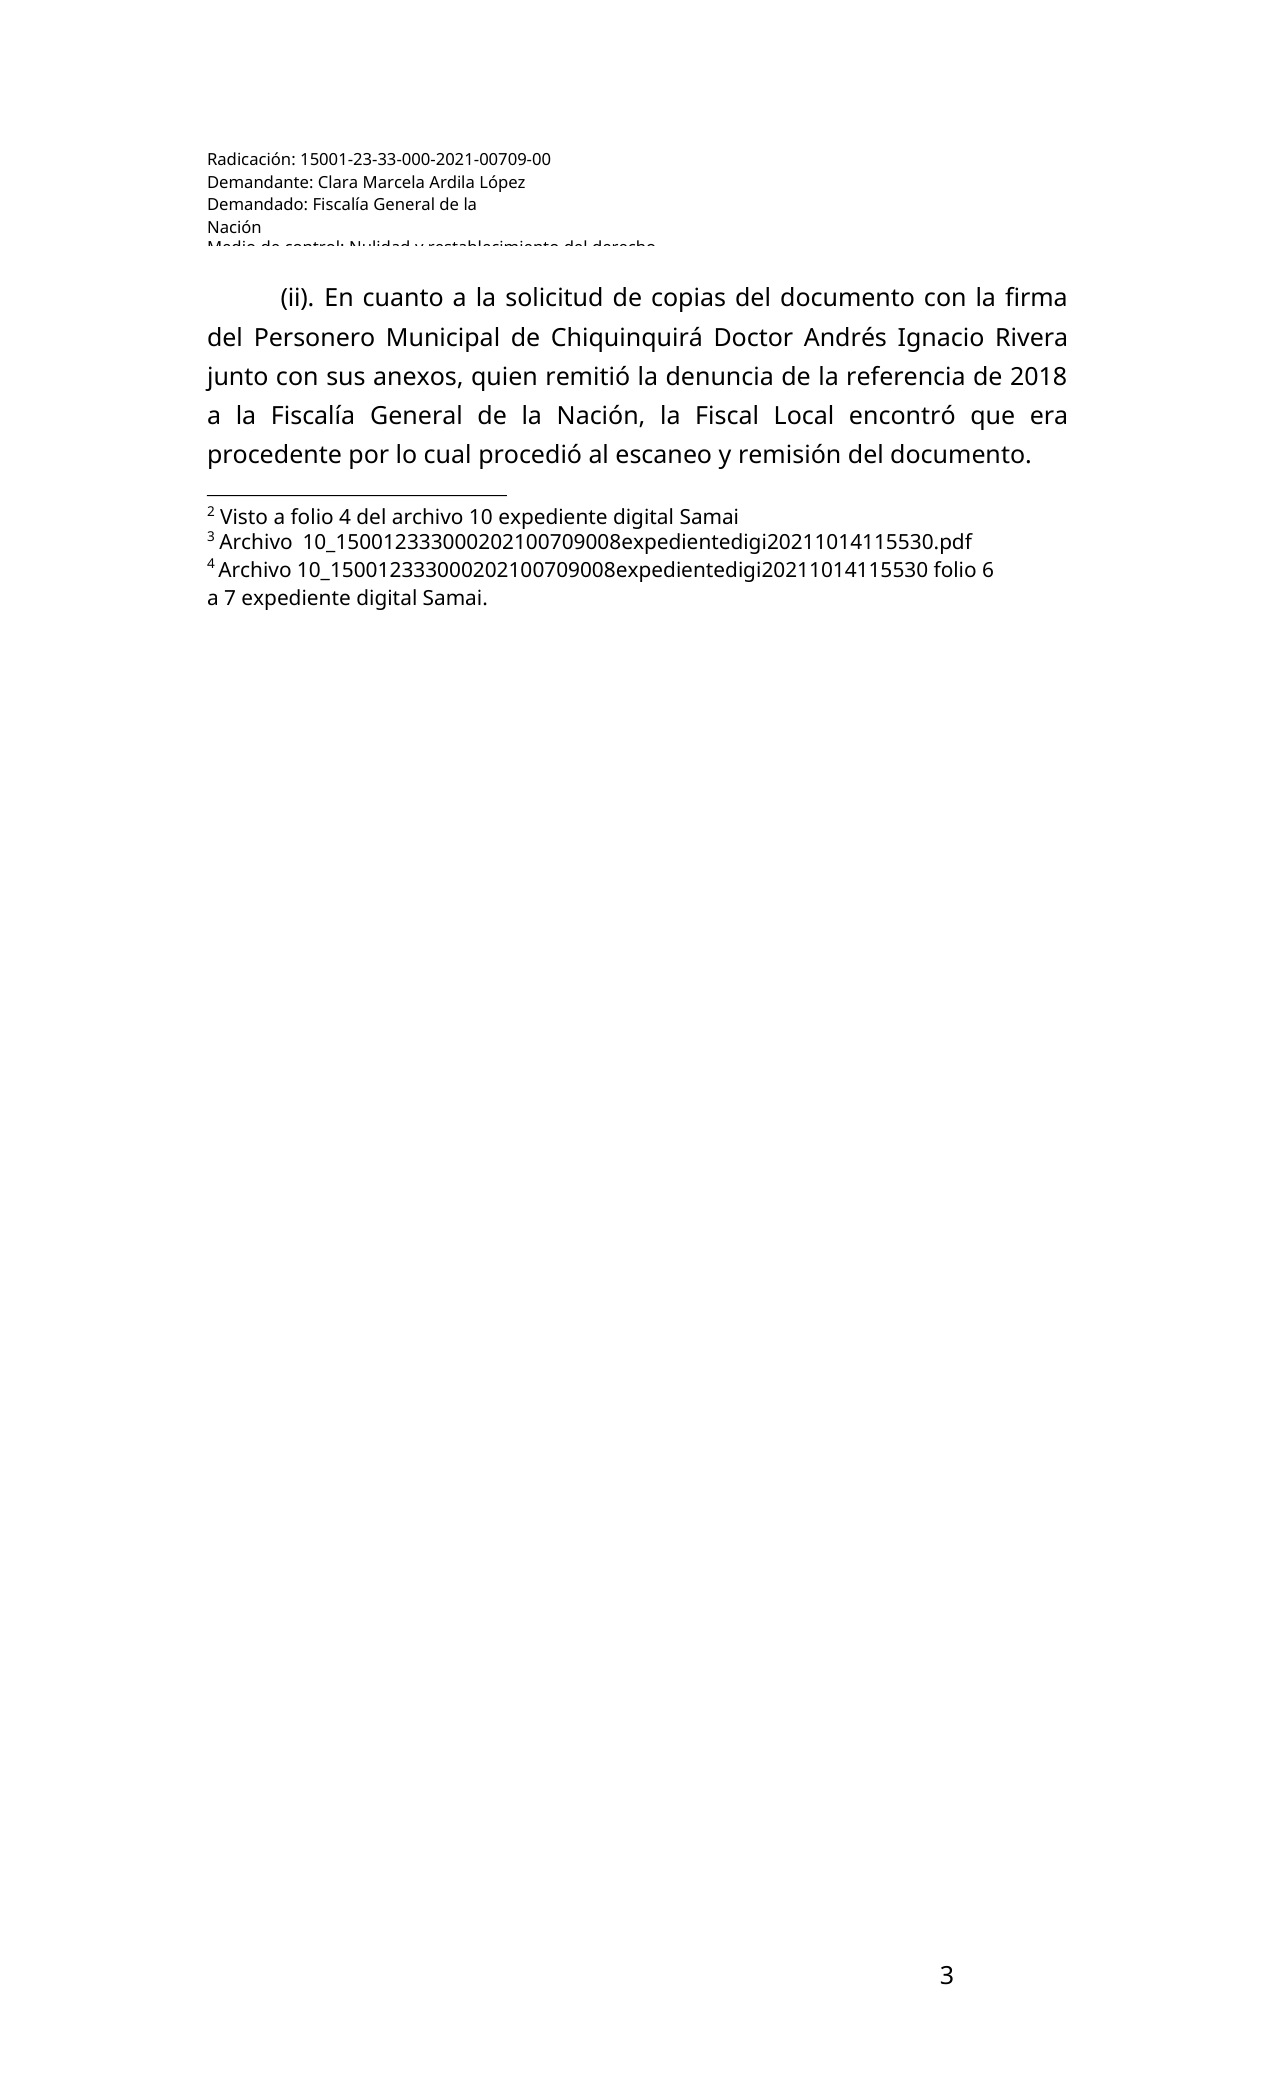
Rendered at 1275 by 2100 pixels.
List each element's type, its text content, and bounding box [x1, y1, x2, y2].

text 2 Visto a folio 4 del archivo 10 expediente digital Samai [207, 501, 1096, 530]
list En cuanto a la solicitud de copias del documento con la firma del Personero Municipal de Chiquinquirá Doctor Andrés Ignacio Rivera junto con sus anexos, quien remitió la denuncia de la referencia de 2018 a la Fiscalía General de la Nación, la Fiscal Local encontró que era procedente por lo cual procedió al escaneo y remisión del documento. [207, 280, 1069, 471]
text 3 Archivo 10_150012333000202100709008expedientedigi20211014115530.pdf [207, 530, 1096, 554]
text 4 Archivo 10_150012333000202100709008expedientedigi20211014115530 folio 6 a 7 expediente digital Samai. [207, 554, 1001, 612]
